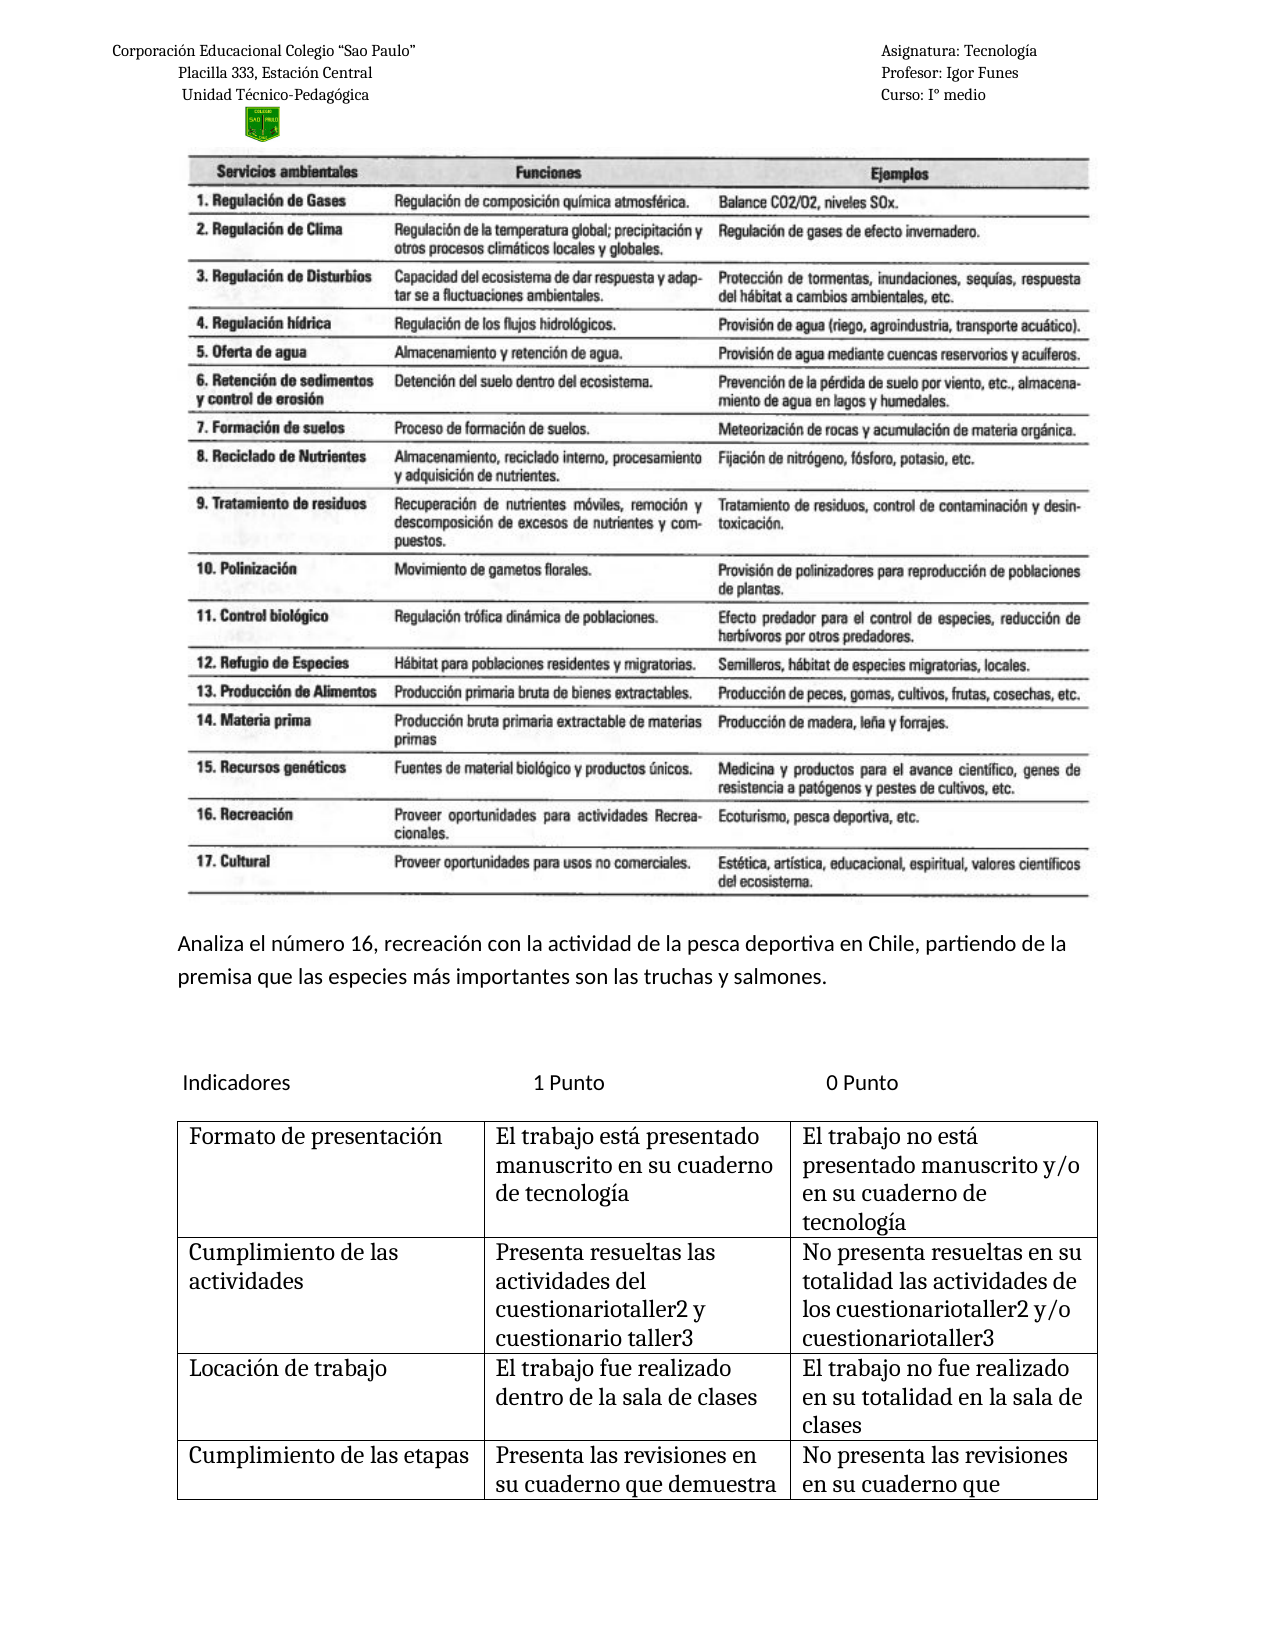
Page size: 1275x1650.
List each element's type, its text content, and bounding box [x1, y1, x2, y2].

table_cell El trabajo fue realizado dentro de la sala de clases [485, 1354, 790, 1440]
table_cell Locación de trabajo [178, 1354, 484, 1440]
table_header Formato de presentación [178, 1122, 484, 1237]
table_cell No presenta las revisiones en su cuaderno que demuestra el cumplimiento de las etapas [791, 1441, 1097, 1499]
table_header El trabajo está presentado manuscrito en su cuaderno de tecnología [485, 1122, 790, 1237]
table_cell Cumplimiento de las actividades [178, 1238, 484, 1353]
table_cell Presenta las revisiones en su cuaderno que demuestra el cumplimiento de las etapas [485, 1441, 790, 1499]
table_cell El trabajo no fue realizado en su totalidad en la sala de clases [791, 1354, 1097, 1440]
text Indicadores 1 Punto 0 Punto [177, 1068, 1098, 1096]
table_cell Presenta resueltas las actividades del cuestionariotaller2 y cuestionario taller3 [485, 1238, 790, 1353]
table_cell No presenta resueltas en su totalidad las actividades de los cuestionariotaller2 y/o cuestionariotaller3 [791, 1238, 1097, 1353]
text Analiza el número 16, recreación con la actividad de la pesca deportiva en Chile, partiendo de la premisa que las especies más importantes son las truchas y salmones. [177, 929, 1098, 990]
table_header El trabajo no está presentado manuscrito y/o en su cuaderno de tecnología [791, 1122, 1097, 1237]
picture [245, 106, 280, 142]
table_cell Cumplimiento de las etapas [178, 1441, 484, 1499]
picture [177, 147, 1098, 905]
